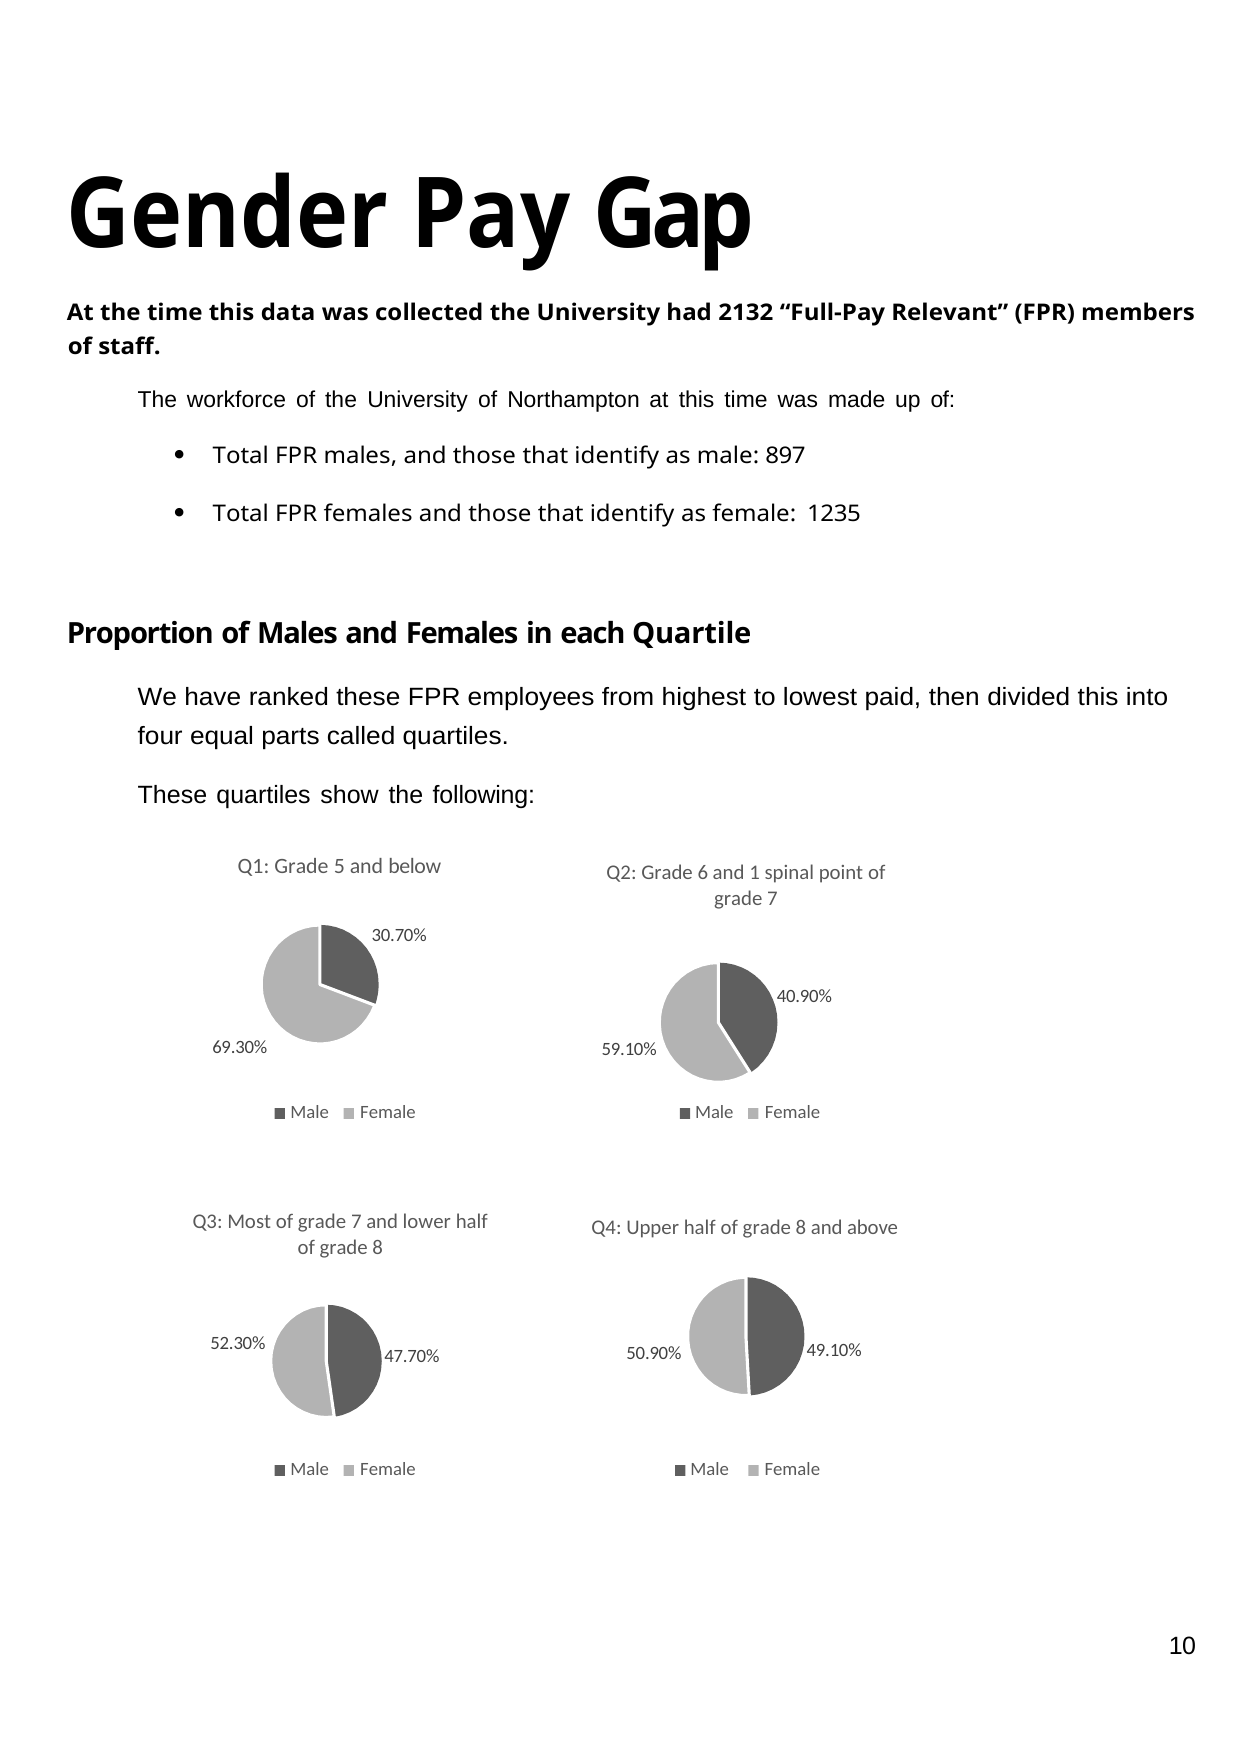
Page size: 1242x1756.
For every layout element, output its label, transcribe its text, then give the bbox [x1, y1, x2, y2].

text Q3: Most of grade 7 and lower half of grade 8 [192, 1208, 488, 1260]
text The workforce of the University of Northampton at this time was made up of: [137, 386, 1208, 412]
picture [343, 1108, 354, 1119]
text Q4: Upper half of grade 8 and above [591, 1214, 1208, 1240]
text Male Female Male Female [274, 1101, 1208, 1129]
subtitle Proportion of Males and Females in each Quartile [67, 613, 938, 652]
text 30.70% [67, 923, 427, 946]
text 47.70% [384, 1344, 444, 1367]
text Q1: Grade 5 and below [237, 853, 442, 879]
subtitle Gender Pay Gap [67, 143, 1208, 276]
text 40.90% [777, 984, 1208, 1007]
picture [675, 1465, 686, 1476]
text These quartiles show the following: [137, 780, 1208, 809]
picture [274, 1465, 285, 1476]
text 49.10% [806, 1338, 1208, 1361]
text 69.30% [67, 1036, 267, 1058]
text 52.30% [67, 1331, 265, 1354]
picture [679, 1108, 690, 1119]
text We have ranked these FPR employees from highest to lowest paid, then divided this into four equal parts called quartiles. [137, 682, 1198, 749]
text 50.90% [483, 1341, 681, 1364]
text Q2: Grade 6 and 1 spinal point of grade 7 [605, 859, 886, 911]
picture [274, 1108, 285, 1119]
text Male Female Male Female [274, 1457, 1208, 1486]
subtitle At the time this data was collected the University had 2132 “Full-Pay Relevant” (FPR) members of staff. [67, 296, 1208, 362]
text 59.10% [456, 1037, 657, 1060]
picture [343, 1465, 354, 1476]
picture [748, 1465, 759, 1476]
list Total FPR females and those that identify as female: 1235 [175, 497, 1208, 529]
picture [748, 1108, 759, 1119]
list Total FPR males, and those that identify as male: 897 [175, 439, 1208, 470]
